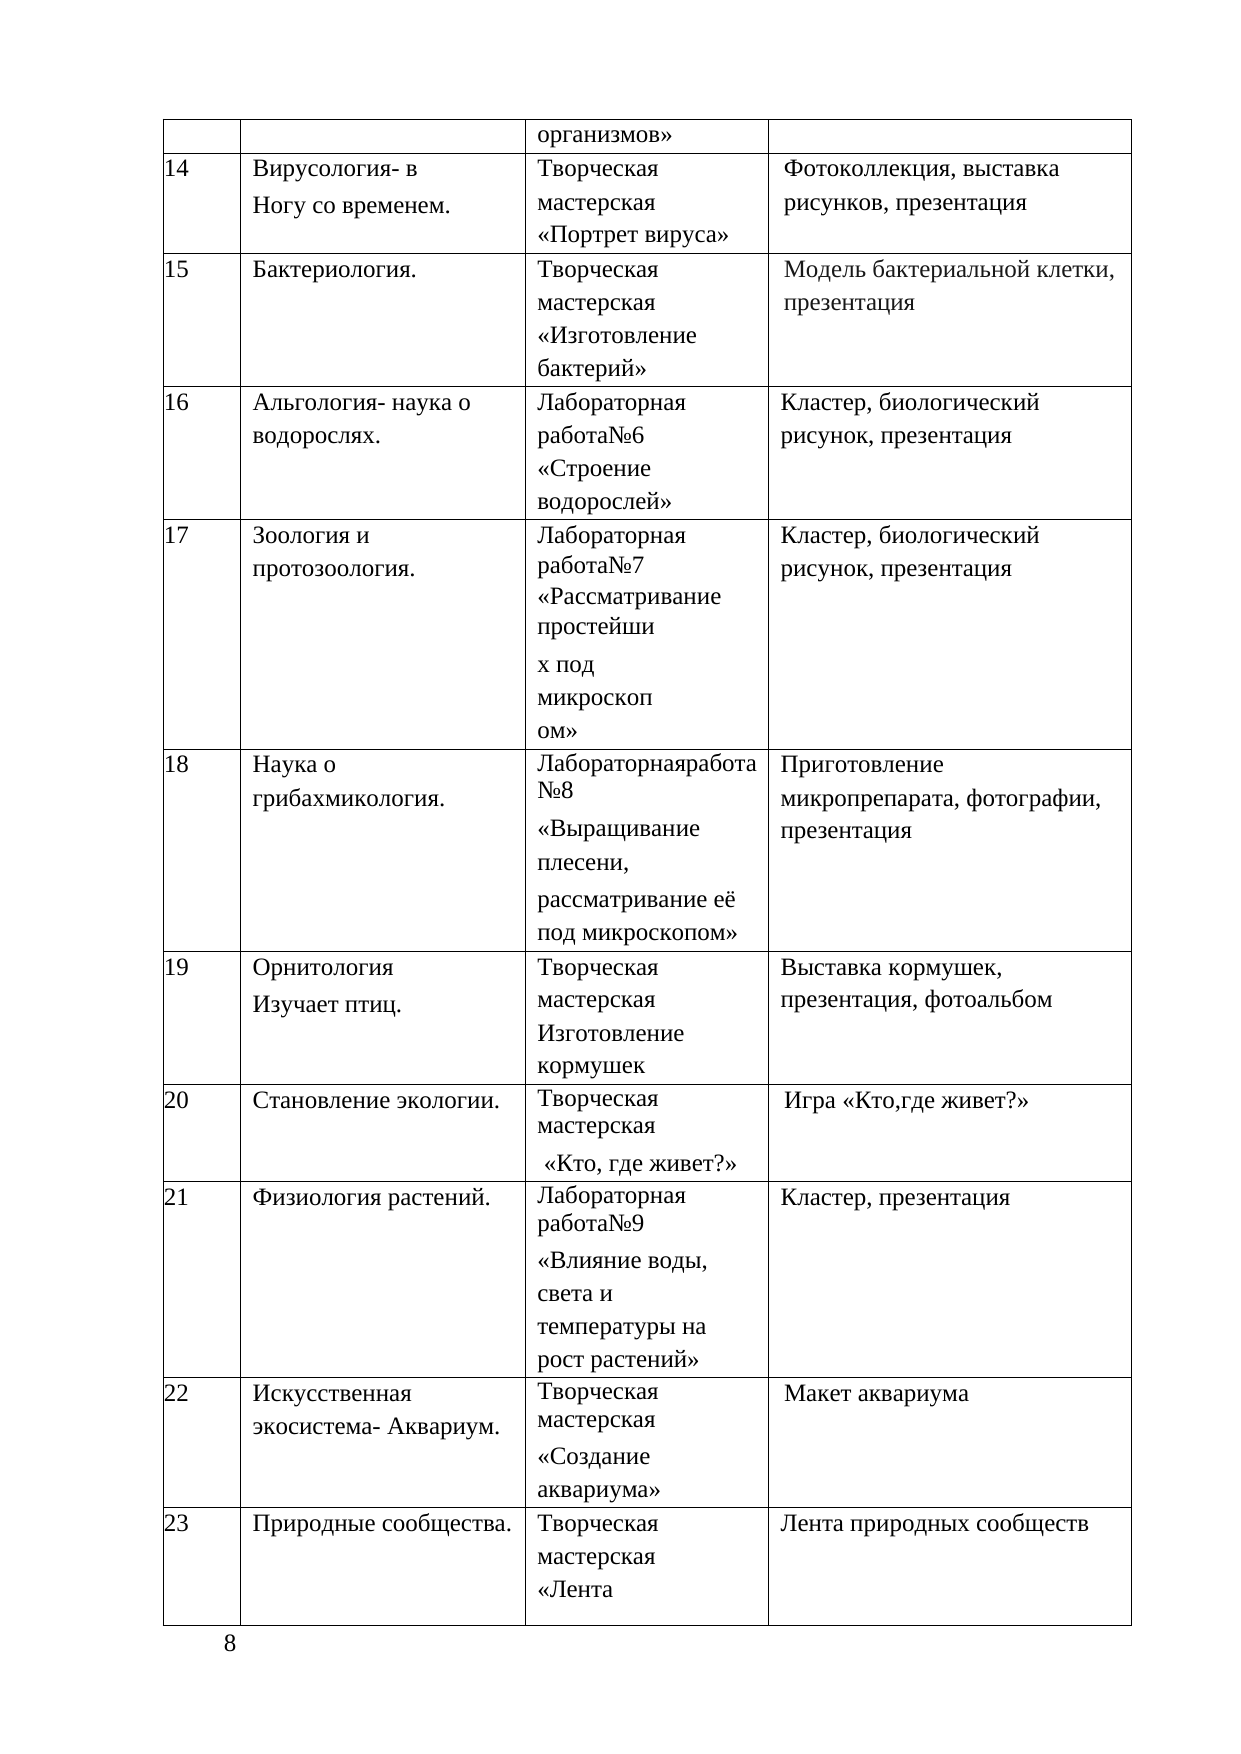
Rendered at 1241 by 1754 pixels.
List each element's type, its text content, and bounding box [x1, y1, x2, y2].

table_cell Лабораторнаяработа №8 «Выращивание плесени, рассматривание её под микроскопом» [526, 750, 768, 951]
table_cell Творческая мастерская «Изготовление бактерий» [526, 254, 768, 386]
table_cell Кластер, презентация [769, 1182, 1131, 1377]
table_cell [241, 120, 525, 152]
table_cell 15 [164, 254, 240, 386]
table_cell Модель бактериальной клетки, презентация [769, 254, 1131, 386]
table_cell Вирусология- в Ногу со временем. [241, 154, 525, 253]
table_cell Творческая мастерская Изготовление кормушек [526, 952, 768, 1084]
table_cell 13 [164, 120, 240, 152]
table_cell 22 [164, 1378, 240, 1507]
table_cell Творческая мастерская «Создание аквариума» [526, 1378, 768, 1507]
table_cell Творческая мастерская «Кто, где живет?» [526, 1085, 768, 1181]
table_cell 23 [164, 1508, 240, 1625]
table_cell 19 [164, 952, 240, 1084]
table_cell 14 [164, 154, 240, 253]
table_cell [769, 120, 1131, 152]
table_cell Орнитология Изучает птиц. [241, 952, 525, 1084]
table_cell Фотоколлекция, выставка рисунков, презентация [769, 154, 1131, 253]
table_cell Выставка кормушек, презентация, фотоальбом [769, 952, 1131, 1084]
table_cell 18 [164, 750, 240, 951]
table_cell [769, 1508, 1131, 1625]
table_cell 21 [164, 1182, 240, 1377]
table_cell Лабораторная работа№7 «Рассматривание простейши х под микроскоп ом» [526, 520, 768, 748]
table_cell 17 [164, 520, 240, 748]
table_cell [526, 120, 768, 152]
table_cell Альгология- наука о водорослях. [241, 387, 525, 519]
table_cell Кластер, биологический рисунок, презентация [769, 387, 1131, 519]
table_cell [241, 1508, 525, 1625]
table_cell 16 [164, 387, 240, 519]
table_cell Приготовление микропрепарата, фотографии, презентация [769, 750, 1131, 951]
table_cell Наука о грибахмикология. [241, 750, 525, 951]
table_cell Становление экологии. [241, 1085, 525, 1181]
table_cell Бактериология. [241, 254, 525, 386]
table_cell Физиология растений. [241, 1182, 525, 1377]
table_cell Игра «Кто,где живет?» [769, 1085, 1131, 1181]
table_cell Лабораторная работа№6 «Строение водорослей» [526, 387, 768, 519]
table_cell 20 [164, 1085, 240, 1181]
table_cell Искусственная экосистема- Аквариум. [241, 1378, 525, 1507]
table_cell Лабораторная работа№9 «Влияние воды, света и температуры на рост растений» [526, 1182, 768, 1377]
table_cell Кластер, биологический рисунок, презентация [769, 520, 1131, 748]
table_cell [526, 1508, 768, 1625]
table_cell Творческая мастерская «Портрет вируса» [526, 154, 768, 253]
table_cell Макет аквариума [769, 1378, 1131, 1507]
table_cell Зоология и протозоология. [241, 520, 525, 748]
